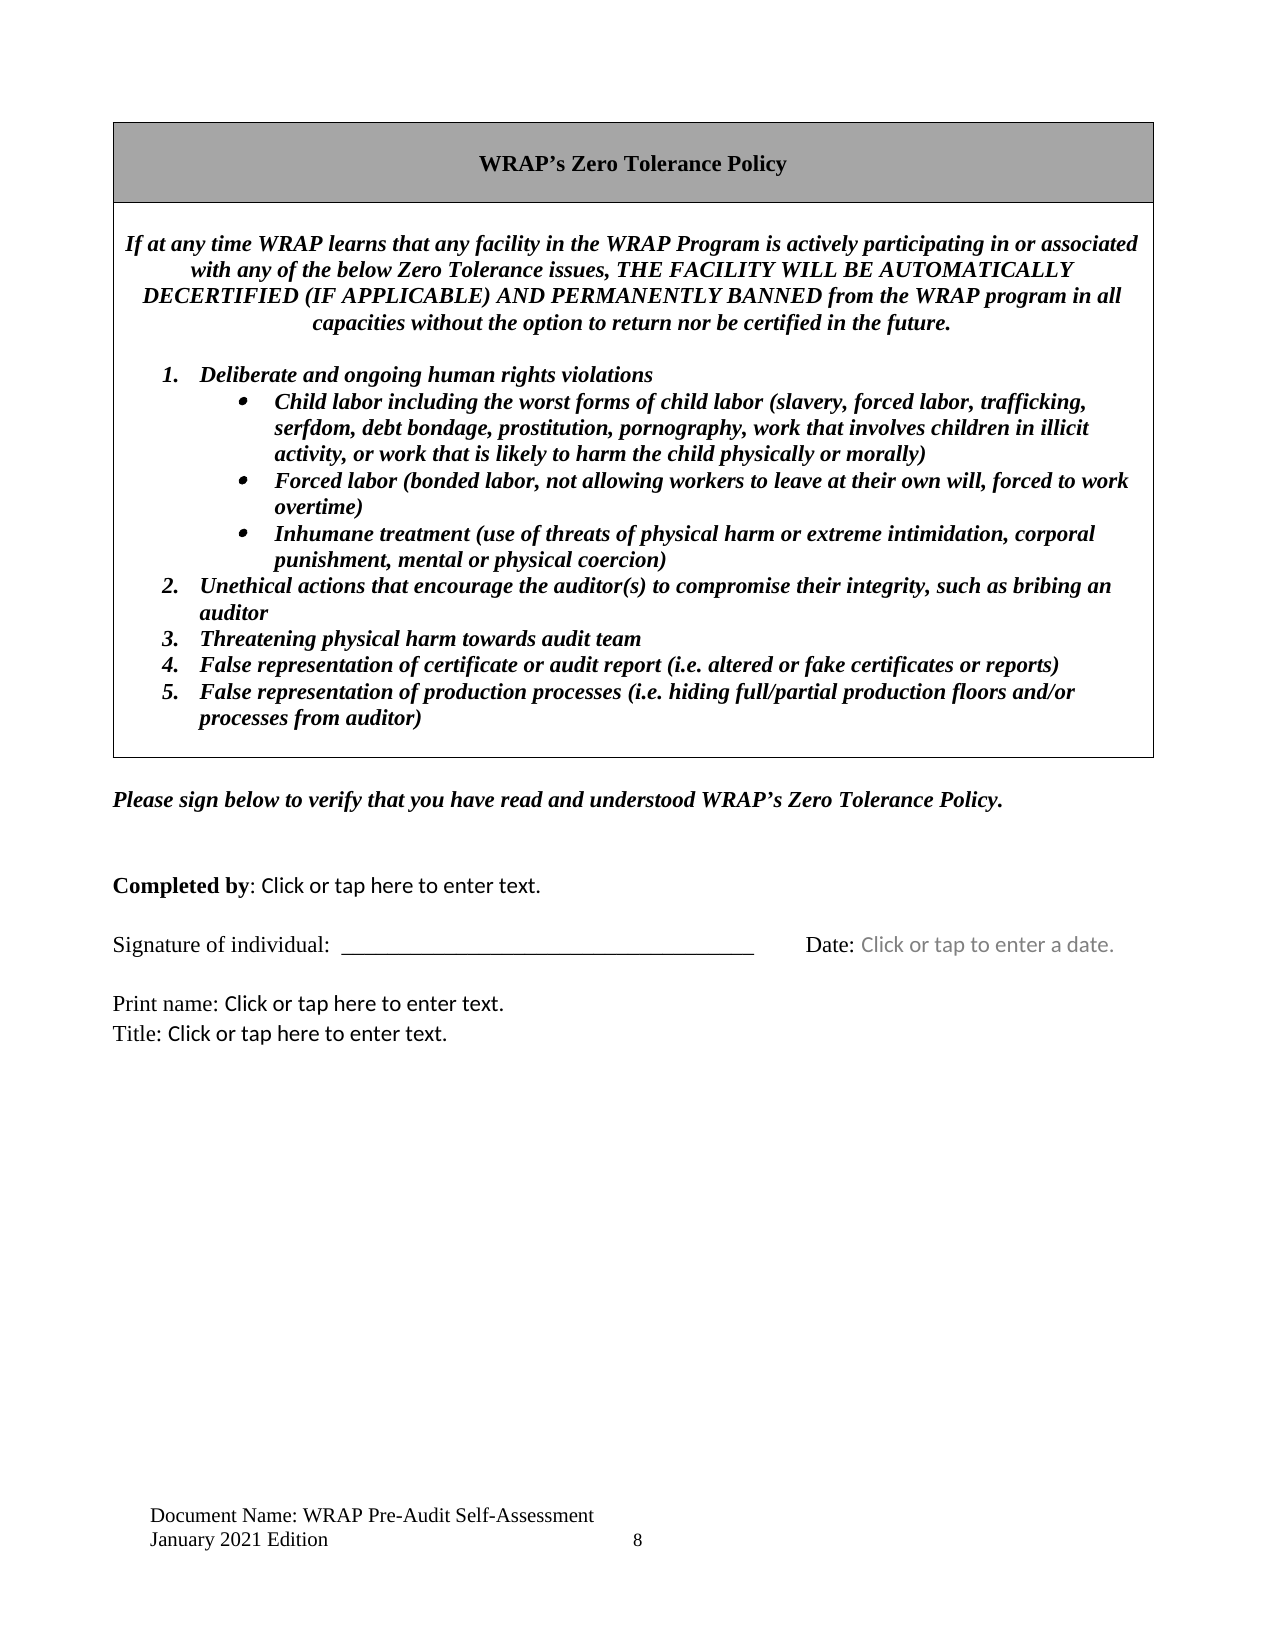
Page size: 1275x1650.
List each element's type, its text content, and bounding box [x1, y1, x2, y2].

text Please sign below to verify that you have read and understood WRAP’s Zero Tolerance Policy. [112, 786, 1125, 813]
table_cell If at any time WRAP learns that any facility in the WRAP Program is actively participating in or associated with any of the below Zero Tolerance issues, THE FACILITY WILL BE AUTOMATICALLY DECERTIFIED (IF APPLICABLE) AND PERMANENTLY BANNED from the WRAP program in all capacities without the option to return nor be certified in the future. Deliberate and ongoing human rights violations Child labor including the worst forms of child labor (slavery, forced labor, trafficking, serfdom, debt bondage, prostitution, pornography, work that involves children in illicit activity, or work that is likely to harm the child physically or morally) Forced labor (bonded labor, not allowing workers to leave at their own will, forced to work overtime) Inhumane treatment (use of threats of physical harm or extreme intimidation, corporal punishment, mental or physical coercion) Unethical actions that encourage the auditor(s) to compromise their integrity, such as bribing an auditor Threatening physical harm towards audit team False representation of certificate or audit report (i.e. altered or fake certificates or reports) False representation of production processes (i.e. hiding full/partial production floors and/or processes from auditor) [114, 203, 1153, 757]
table_header WRAP’s Zero Tolerance Policy [114, 123, 1153, 202]
text Title: [112, 1019, 1125, 1047]
text Print name: [112, 989, 1125, 1017]
text Completed by: [112, 872, 1125, 899]
text Signature of individual: ____________________________________ Date: [112, 930, 1125, 958]
